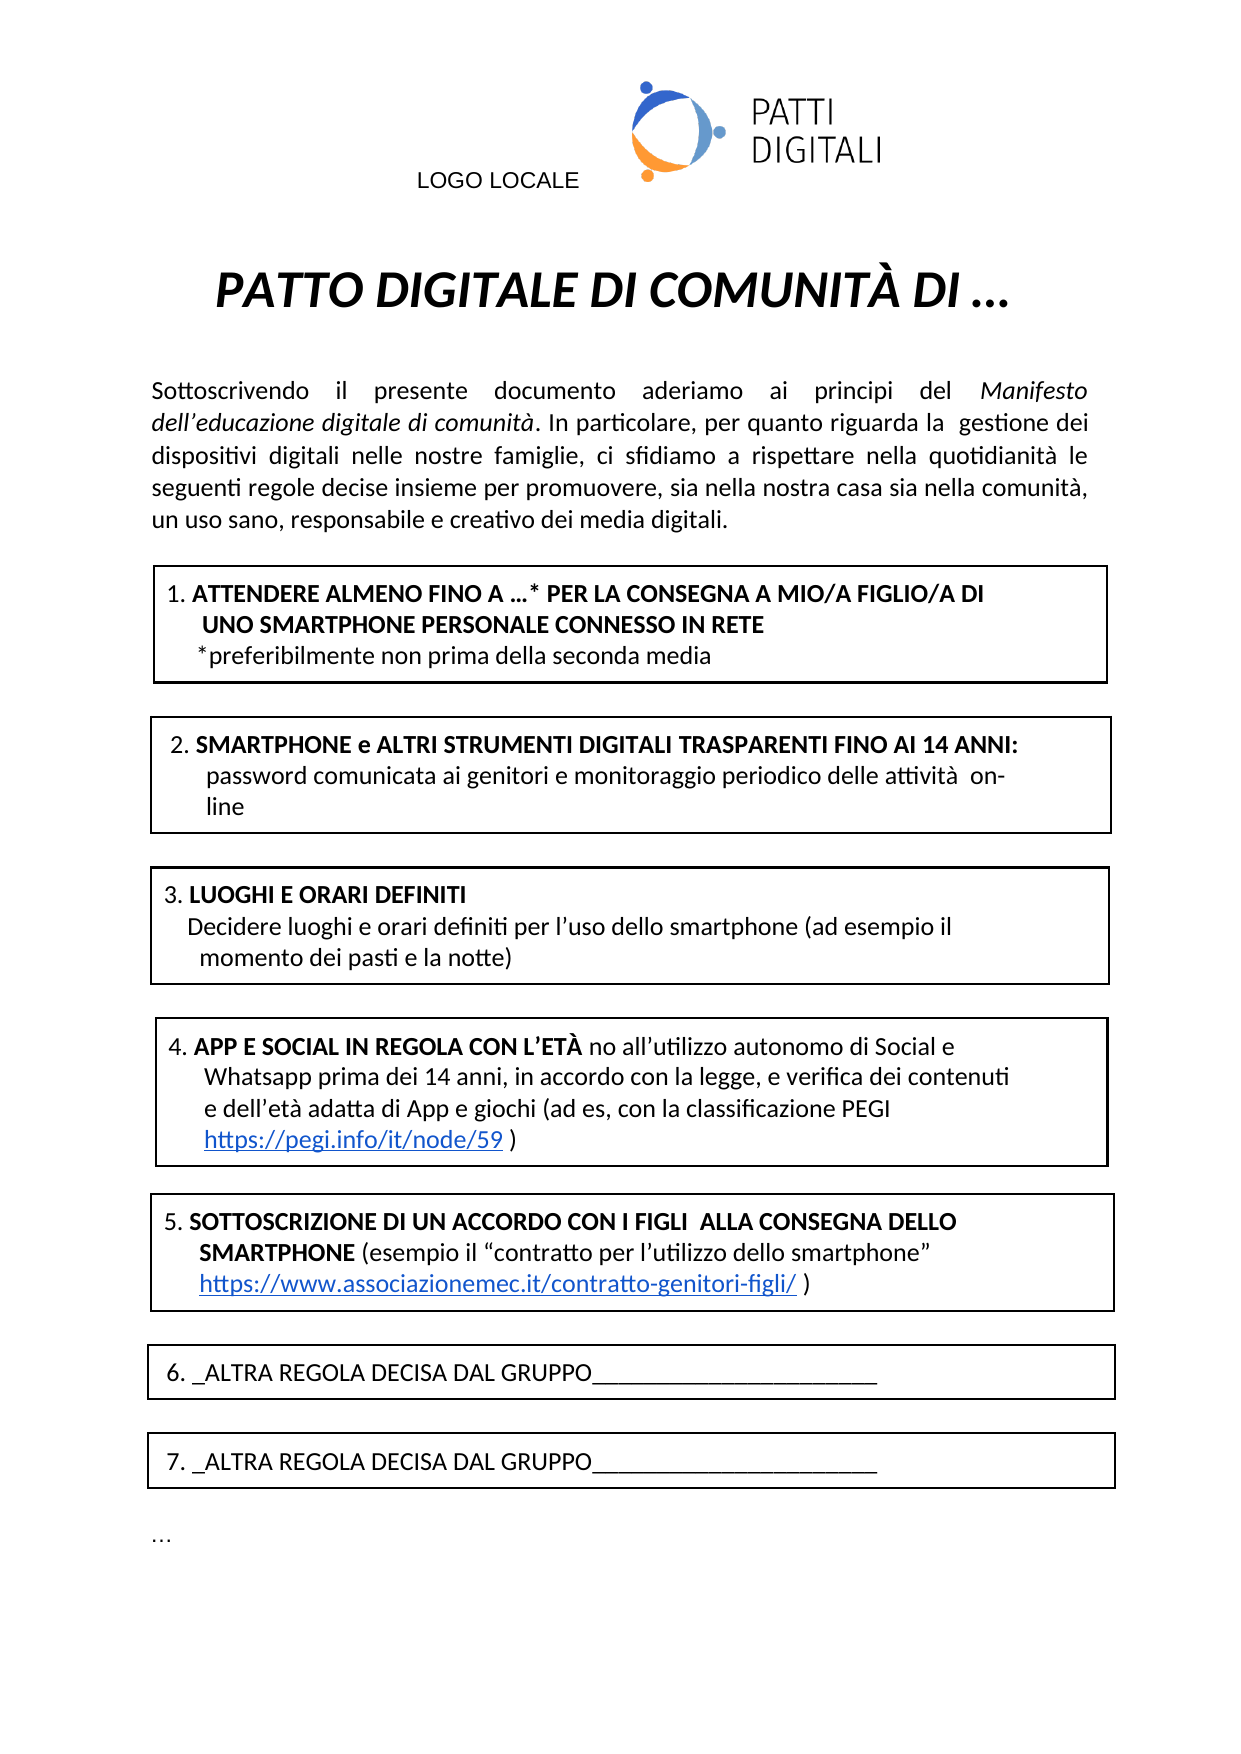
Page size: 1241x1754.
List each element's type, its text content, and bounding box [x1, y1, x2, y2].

table_header 7. _ALTRA REGOLA DECISA DAL GRUPPO______________________ [149, 1434, 1114, 1487]
table_header 1. ATTENDERE ALMENO FINO A …* PER LA CONSEGNA A MIO/A FIGLIO/A DI UNO SMARTPHONE PERSONALE CONNESSO IN RETE *preferibilmente non prima della seconda media [155, 567, 1106, 681]
table_header 6. _ALTRA REGOLA DECISA DAL GRUPPO______________________ [149, 1346, 1114, 1398]
text Sottoscrivendo il presente documento aderiamo ai principi del Manifesto dell’educazione digitale di comunità. In particolare, per quanto riguarda la gestione dei dispositivi digitali nelle nostre famiglie, ci sfidiamo a rispettare nella quotidianità le seguenti regole decise insieme per promuovere, sia nella nostra casa sia nella comunità, un uso sano, responsabile e creativo dei media digitali. [151, 374, 1090, 535]
table_header 3. LUOGHI E ORARI DEFINITI Decidere luoghi e orari definiti per l’uso dello smartphone (ad esempio il momento dei pasti e la notte) [152, 869, 1108, 983]
text … [150, 1521, 1090, 1547]
text PATTO DIGITALE DI COMUNITÀ DI … [135, 255, 1090, 320]
table_header 2. SMARTPHONE e ALTRI STRUMENTI DIGITALI TRASPARENTI FINO AI 14 ANNI: password comunicata ai genitori e monitoraggio periodico delle attività on-line [152, 718, 1110, 832]
table_header 5. SOTTOSCRIZIONE DI UN ACCORDO CON I FIGLI ALLA CONSEGNA DELLO SMARTPHONE (esempio il “contratto per l’utilizzo dello smartphone” https://www.associazionemec.it/contratto-genitori-figli/ ) [152, 1195, 1113, 1310]
table_header 4. APP E SOCIAL IN REGOLA CON L’ETÀ no all’utilizzo autonomo di Social e Whatsapp prima dei 14 anni, in accordo con la legge, e verifica dei contenuti e dell’età adatta di App e giochi (ad es, con la classificazione PEGI https://pegi.info/it/node/59 ) [157, 1019, 1106, 1165]
picture [624, 75, 888, 189]
